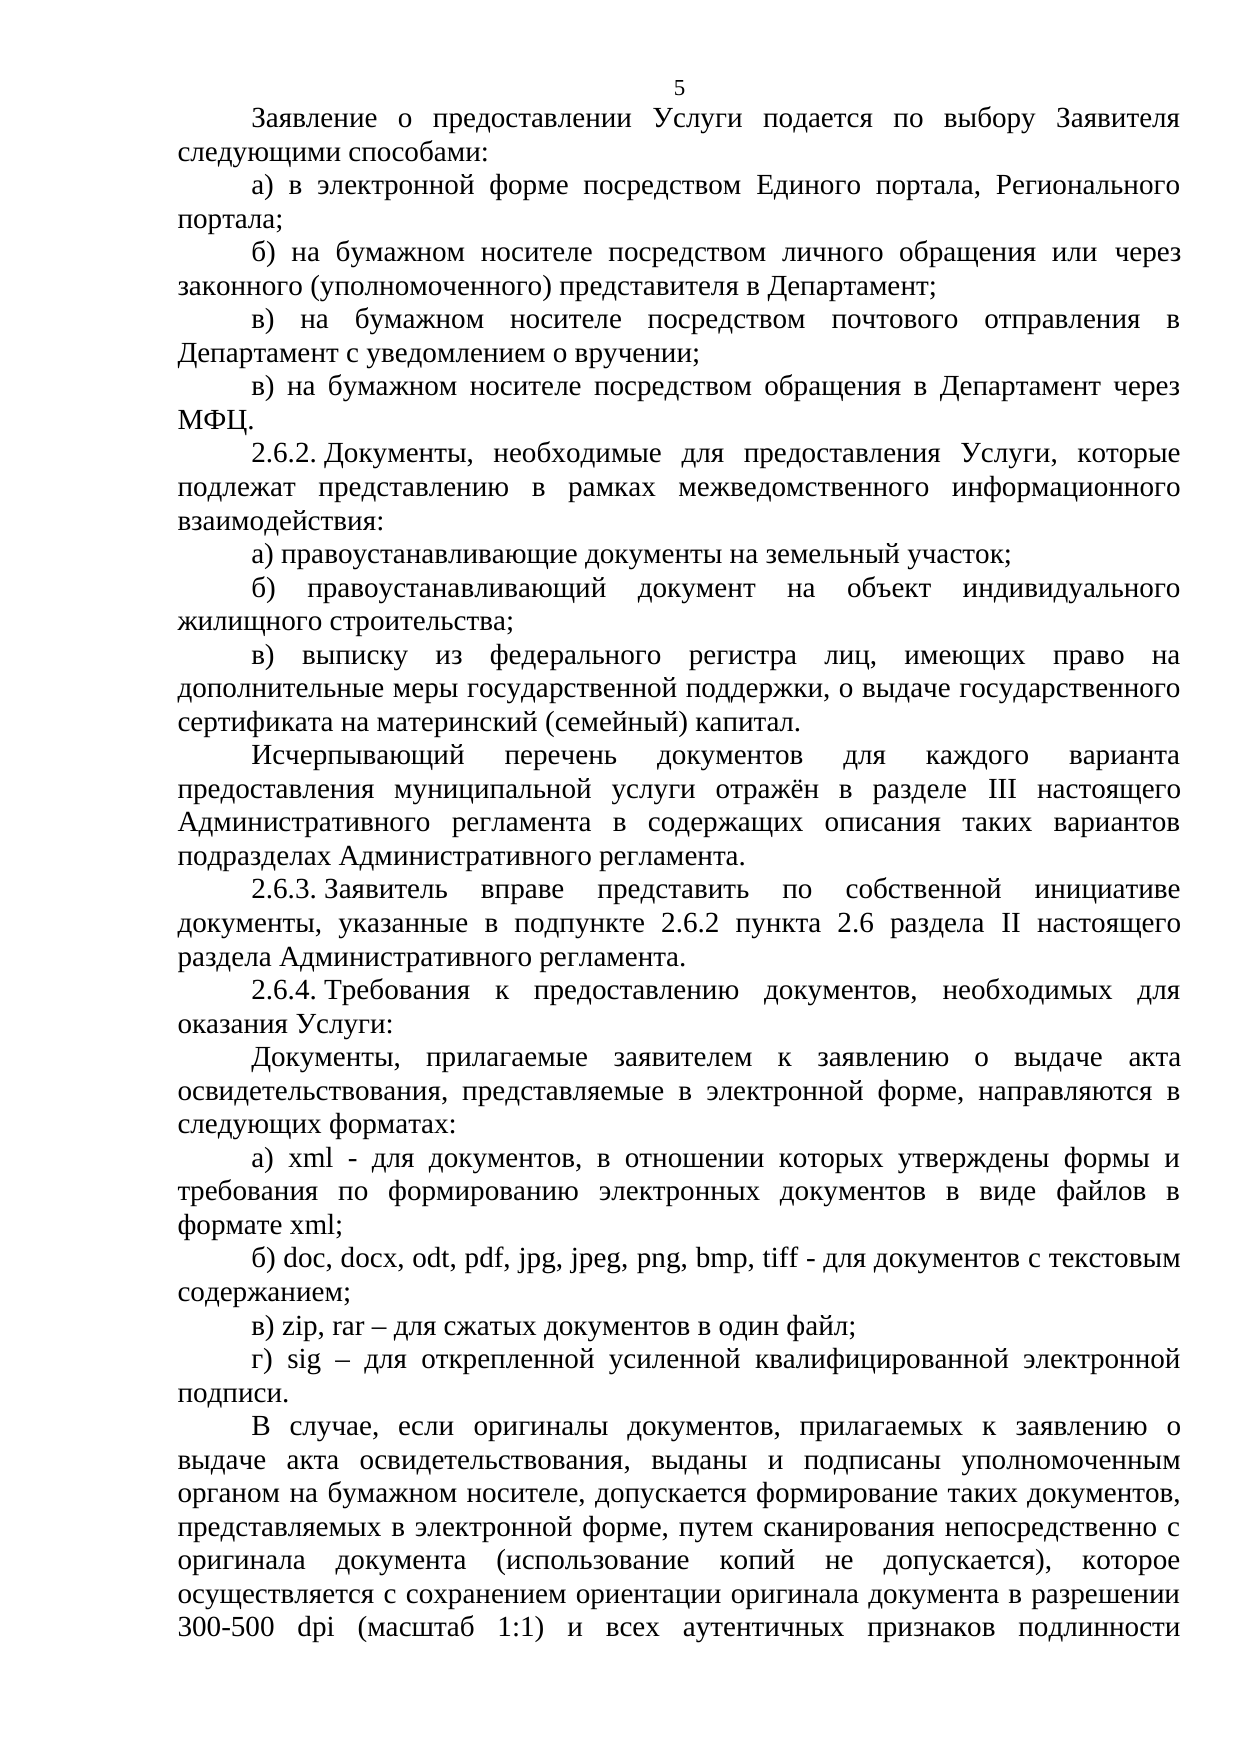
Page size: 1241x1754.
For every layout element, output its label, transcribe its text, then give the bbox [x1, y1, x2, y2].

text 2.6.2. Документы, необходимые для предоставления Услуги, которые подлежат представлению в рамках межведомственного информационного взаимодействия: [177, 436, 1181, 536]
text в) выписку из федерального регистра лиц, имеющих право на дополнительные меры государственной поддержки, о выдаче государственного сертификата на материнский (семейный) капитал. [177, 637, 1181, 737]
text г) sig – для открепленной усиленной квалифицированной электронной подписи. [177, 1341, 1181, 1408]
text Заявление о предоставлении Услуги подается по выбору Заявителя следующими способами: [177, 100, 1181, 167]
text в) на бумажном носителе посредством почтового отправления в Департамент с уведомлением о вручении; [177, 301, 1181, 368]
text а) правоустанавливающие документы на земельный участок; [177, 536, 1181, 570]
text 2.6.4. Требования к предоставлению документов, необходимых для оказания Услуги: [177, 972, 1181, 1039]
text 2.6.3. Заявитель вправе представить по собственной инициативе документы, указанные в подпункте 2.6.2 пункта 2.6 раздела II настоящего раздела Административного регламента. [177, 872, 1181, 972]
text а) в электронной форме посредством Единого портала, Регионального портала; [177, 167, 1181, 234]
text б) правоустанавливающий документ на объект индивидуального жилищного строительства; [177, 570, 1181, 637]
text Документы, прилагаемые заявителем к заявлению о выдаче акта освидетельствования, представляемые в электронной форме, направляются в следующих форматах: [177, 1039, 1181, 1140]
text б) doc, docx, odt, pdf, jpg, jpeg, png, bmp, tiff - для документов с текстовым содержанием; [177, 1241, 1181, 1308]
text в) на бумажном носителе посредством обращения в Департамент через МФЦ. [177, 368, 1181, 436]
text в) zip, rar – для сжатых документов в один файл; [177, 1308, 1181, 1341]
text б) на бумажном носителе посредством личного обращения или через законного (уполномоченного) представителя в Департамент; [177, 234, 1181, 301]
text а) xml - для документов, в отношении которых утверждены формы и требования по формированию электронных документов в виде файлов в формате xml; [177, 1140, 1181, 1241]
text Исчерпывающий перечень документов для каждого варианта предоставления муниципальной услуги отражён в разделе III настоящего Административного регламента в содержащих описания таких вариантов подразделах Административного регламента. [177, 737, 1181, 872]
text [177, 1408, 1181, 1643]
